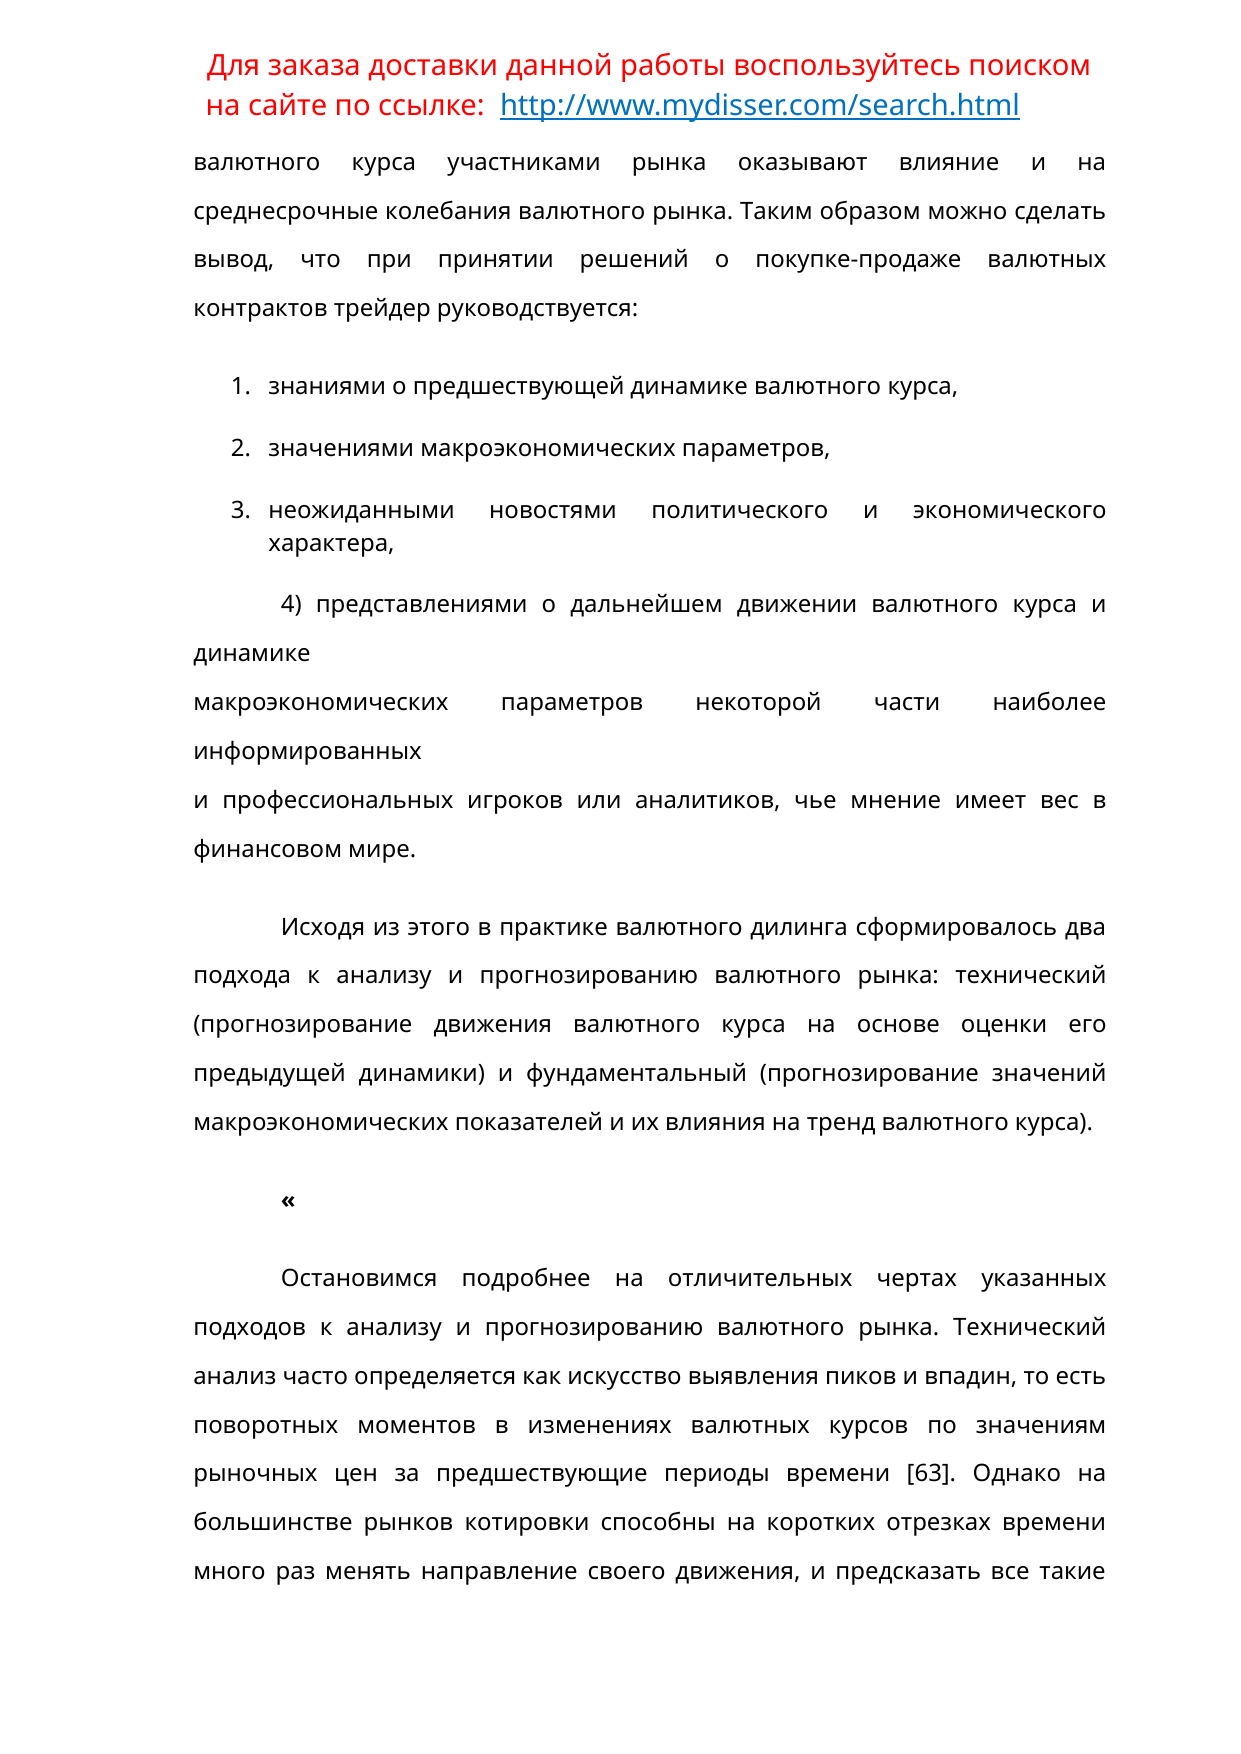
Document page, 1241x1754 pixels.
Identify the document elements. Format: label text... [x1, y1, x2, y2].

text « [193, 1183, 1107, 1215]
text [193, 144, 1107, 324]
text Исходя из этого в практике валютного дилинга сформировалось два подхода к анализу и прогнозированию валютного рынка: технический (прогнозирование движения валютного курса на основе оценки его предыдущей динамики) и фундаментальный (прогнозирование значений макроэкономических показателей и их влияния на тренд валютного курса). [193, 909, 1107, 1137]
list знаниями о предшествующей динамике валютного курса, [231, 369, 1107, 402]
list значениями макроэкономических параметров, [231, 431, 1107, 463]
list неожиданными новостями политического и экономического характера, [231, 493, 1107, 558]
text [193, 1261, 1107, 1587]
text 4) представлениями о дальнейшем движении валютного курса и динамике макроэкономических параметров некоторой части наиболее информированных и профессиональных игроков или аналитиков, чье мнение имеет вес в финансовом мире. [193, 587, 1107, 864]
